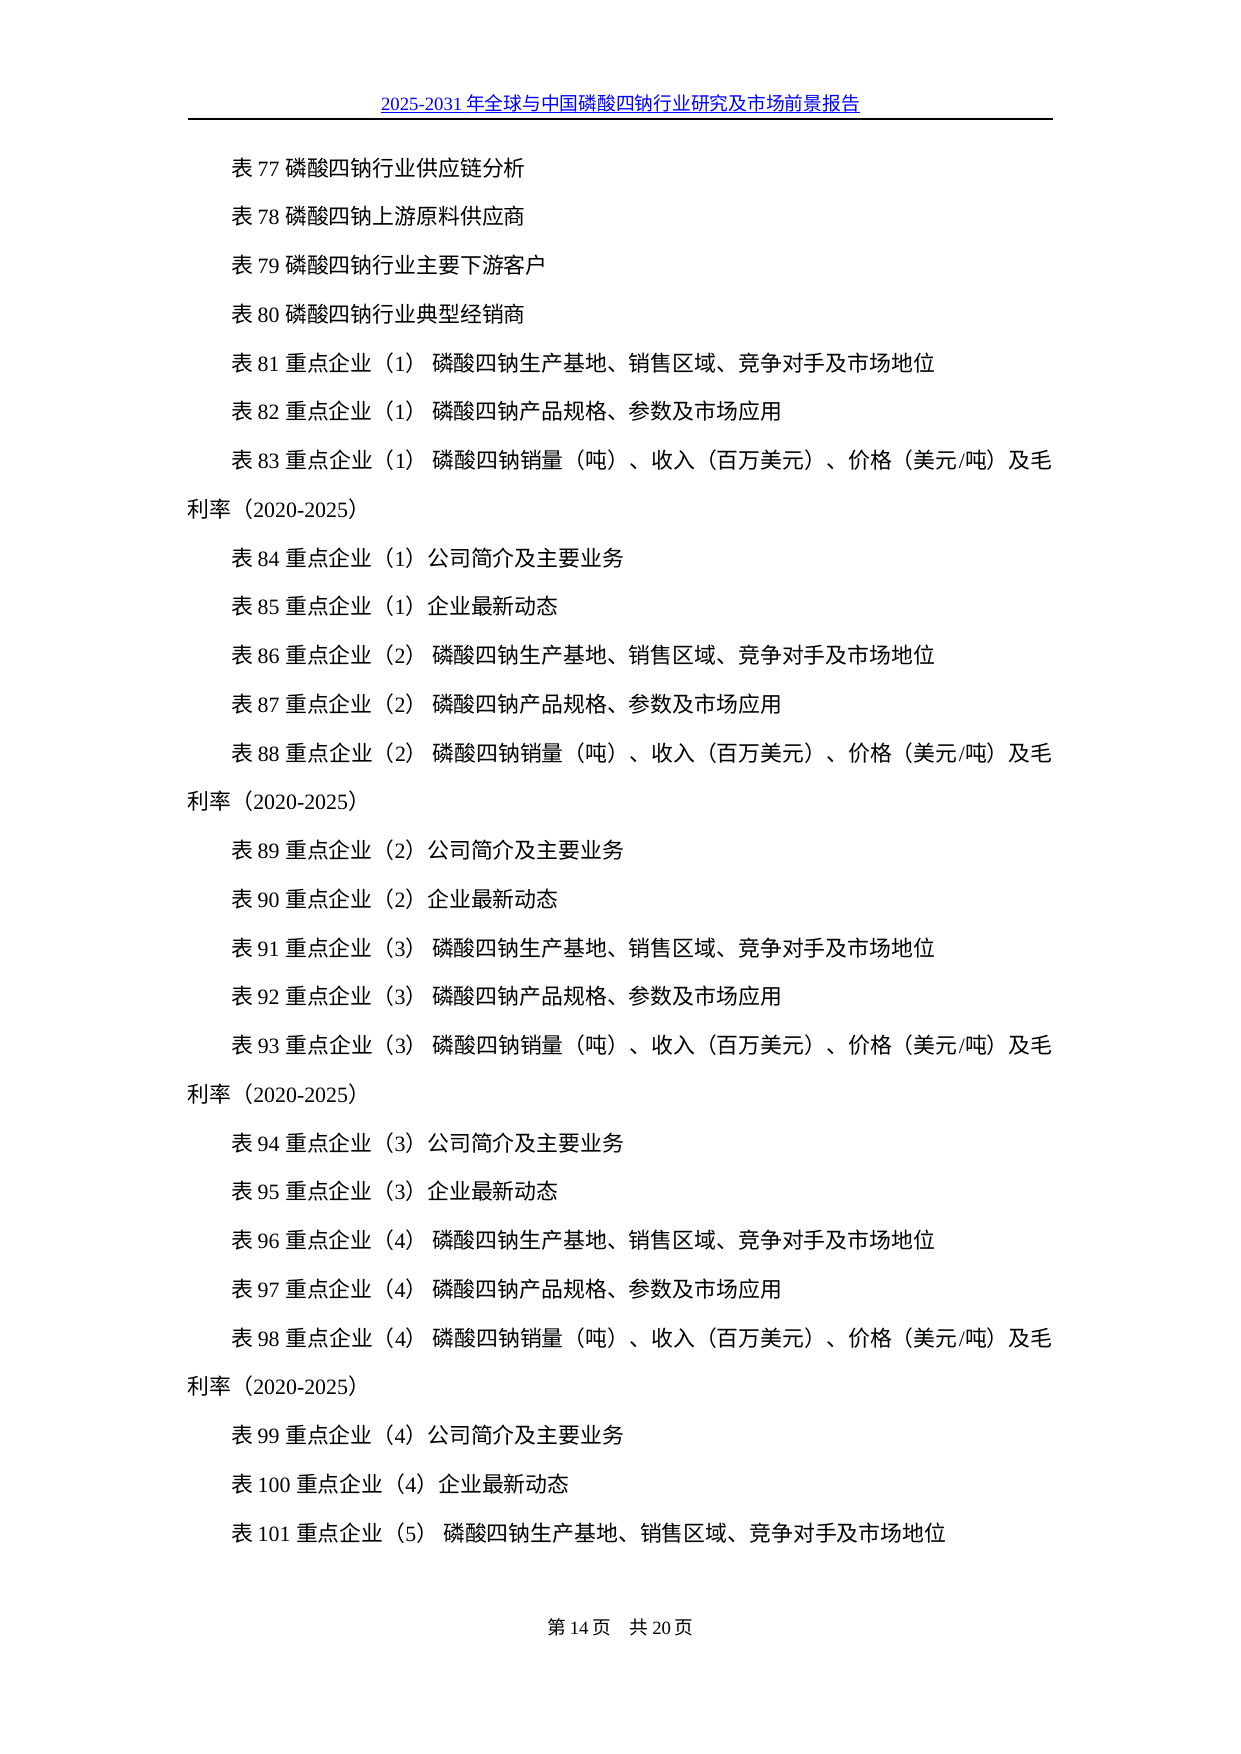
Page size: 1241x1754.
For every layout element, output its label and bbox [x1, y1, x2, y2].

text [187, 150, 1053, 1548]
